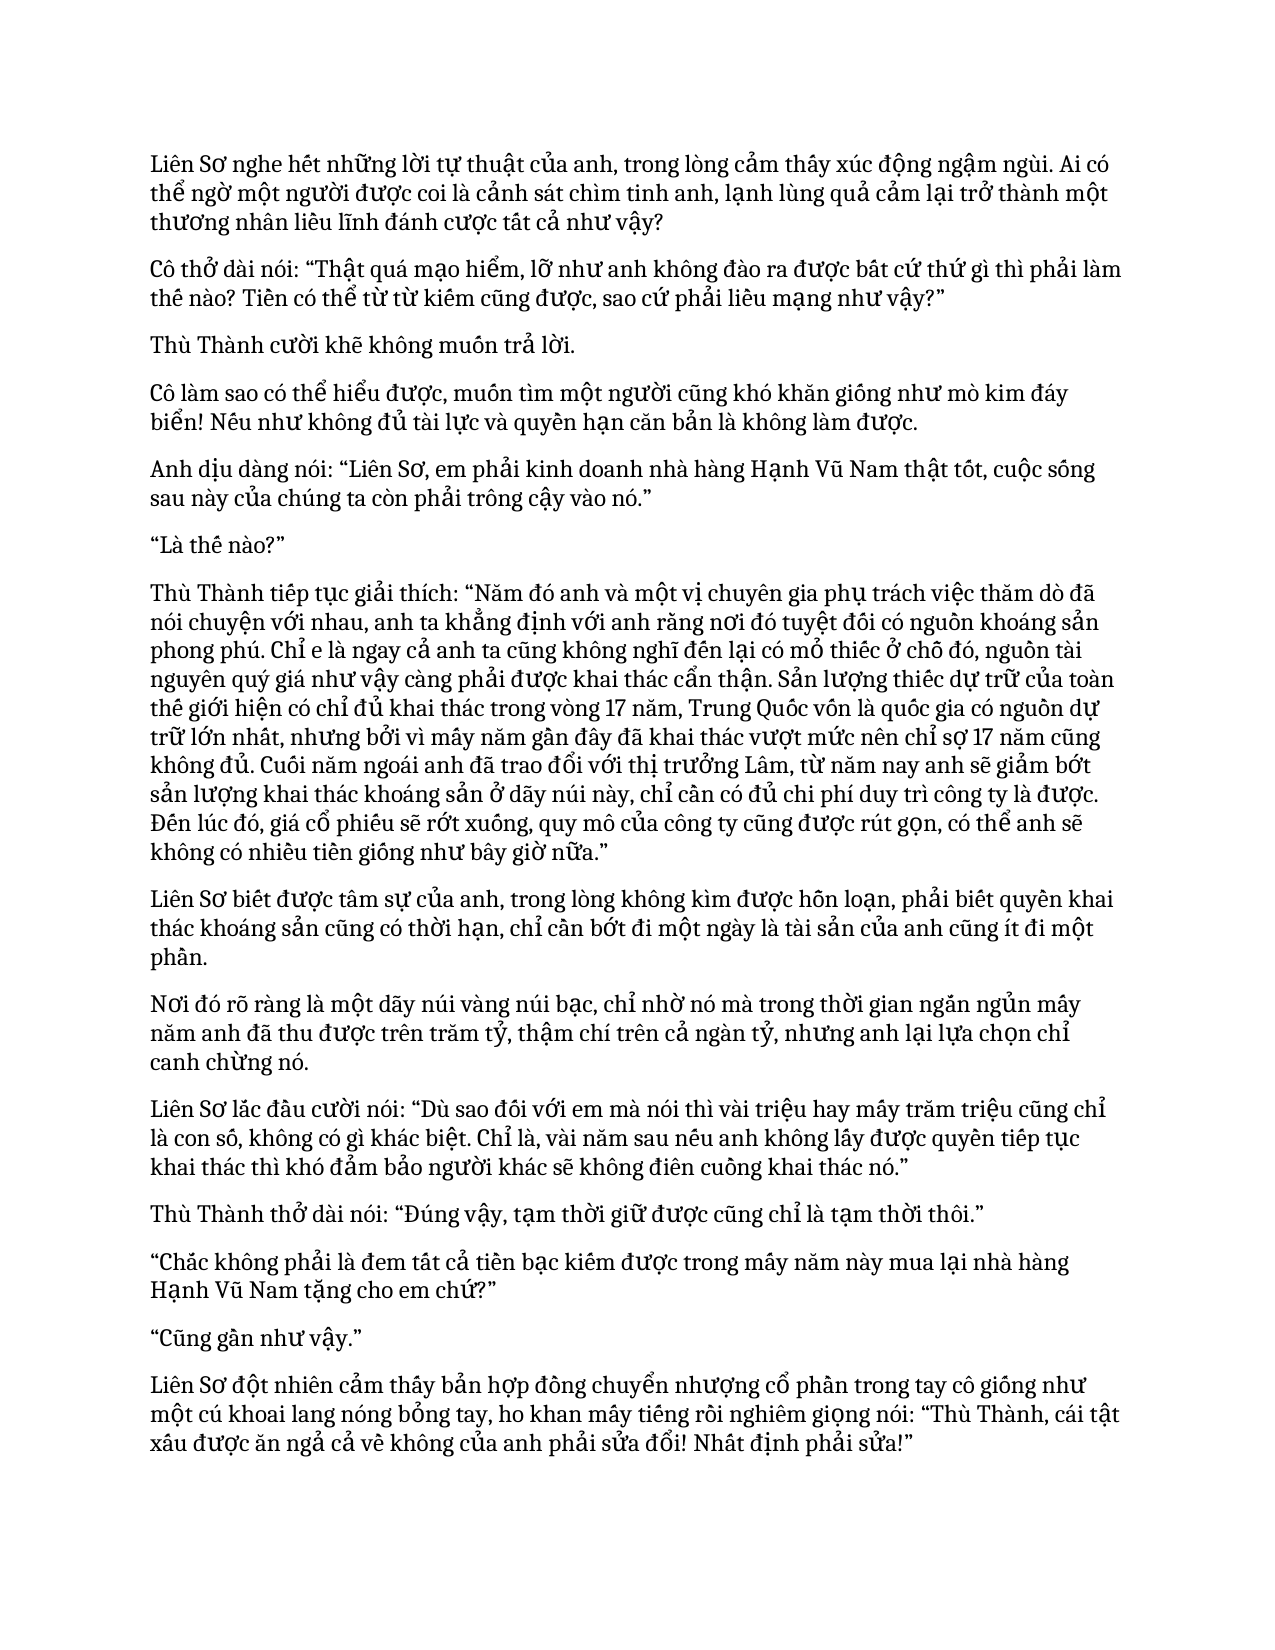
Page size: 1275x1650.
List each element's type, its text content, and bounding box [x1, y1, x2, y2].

text “Cũng gần như vậy.” [150, 1324, 1125, 1352]
text Thù Thành tiếp tục giải thích: “Năm đó anh và một vị chuyên gia phụ trách việc thăm dò đã nói chuyện với nhau, anh ta khẳng định với anh rằng nơi đó tuyệt đối có nguồn khoáng sản phong phú. Chỉ e là ngay cả anh ta cũng không nghĩ đến lại có mỏ thiếc ở chỗ đó, nguồn tài nguyên quý giá như vậy càng phải được khai thác cẩn thận. Sản lượng thiếc dự trữ của toàn thế giới hiện có chỉ đủ khai thác trong vòng 17 năm, Trung Quốc vốn là quốc gia có nguồn dự trữ lớn nhất, nhưng bởi vì mấy năm gần đây đã khai thác vượt mức nên chỉ sợ 17 năm cũng không đủ. Cuối năm ngoái anh đã trao đổi với thị trưởng Lâm, từ năm nay anh sẽ giảm bớt sản lượng khai thác khoáng sản ở dãy núi này, chỉ cần có đủ chi phí duy trì công ty là được. Đến lúc đó, giá cổ phiếu sẽ rớt xuống, quy mô của công ty cũng được rút gọn, có thể anh sẽ không có nhiều tiền giống như bây giờ nữa.” [150, 579, 1125, 866]
text Liên Sơ lắc đầu cười nói: “Dù sao đối với em mà nói thì vài triệu hay mấy trăm triệu cũng chỉ là con số, không có gì khác biệt. Chỉ là, vài năm sau nếu anh không lấy được quyền tiếp tục khai thác thì khó đảm bảo người khác sẽ không điên cuồng khai thác nó.” [150, 1095, 1125, 1181]
text Liên Sơ biết được tâm sự của anh, trong lòng không kìm được hỗn loạn, phải biết quyền khai thác khoáng sản cũng có thời hạn, chỉ cần bớt đi một ngày là tài sản của anh cũng ít đi một phần. [150, 885, 1125, 971]
text Nơi đó rõ ràng là một dãy núi vàng núi bạc, chỉ nhờ nó mà trong thời gian ngắn ngủn mấy năm anh đã thu được trên trăm tỷ, thậm chí trên cả ngàn tỷ, nhưng anh lại lựa chọn chỉ canh chừng nó. [150, 990, 1125, 1076]
text “Chắc không phải là đem tất cả tiền bạc kiếm được trong mấy năm này mua lại nhà hàng Hạnh Vũ Nam tặng cho em chứ?” [150, 1247, 1125, 1305]
text Cô làm sao có thể hiểu được, muốn tìm một người cũng khó khăn giống như mò kim đáy biển! Nếu như không đủ tài lực và quyền hạn căn bản là không làm được. [150, 379, 1125, 436]
text Anh dịu dàng nói: “Liên Sơ, em phải kinh doanh nhà hàng Hạnh Vũ Nam thật tốt, cuộc sống sau này của chúng ta còn phải trông cậy vào nó.” [150, 455, 1125, 512]
text Liên Sơ nghe hết những lời tự thuật của anh, trong lòng cảm thấy xúc động ngậm ngùi. Ai có thể ngờ một người được coi là cảnh sát chìm tinh anh, lạnh lùng quả cảm lại trở thành một thương nhân liều lĩnh đánh cược tất cả như vậy? [150, 150, 1125, 236]
text Thù Thành cười khẽ không muốn trả lời. [150, 331, 1125, 360]
text Thù Thành thở dài nói: “Đúng vậy, tạm thời giữ được cũng chỉ là tạm thời thôi.” [150, 1200, 1125, 1229]
text “Là thế nào?” [150, 531, 1125, 560]
text Liên Sơ đột nhiên cảm thấy bản hợp đồng chuyển nhượng cổ phần trong tay cô giống như một cú khoai lang nóng bỏng tay, ho khan mấy tiếng rồi nghiêm giọng nói: “Thù Thành, cái tật xấu được ăn ngả cả về không của anh phải sửa đổi! Nhất định phải sửa!” [150, 1371, 1125, 1457]
text Cô thở dài nói: “Thật quá mạo hiểm, lỡ như anh không đào ra được bất cứ thứ gì thì phải làm thế nào? Tiền có thể từ từ kiếm cũng được, sao cứ phải liều mạng như vậy?” [150, 255, 1125, 312]
